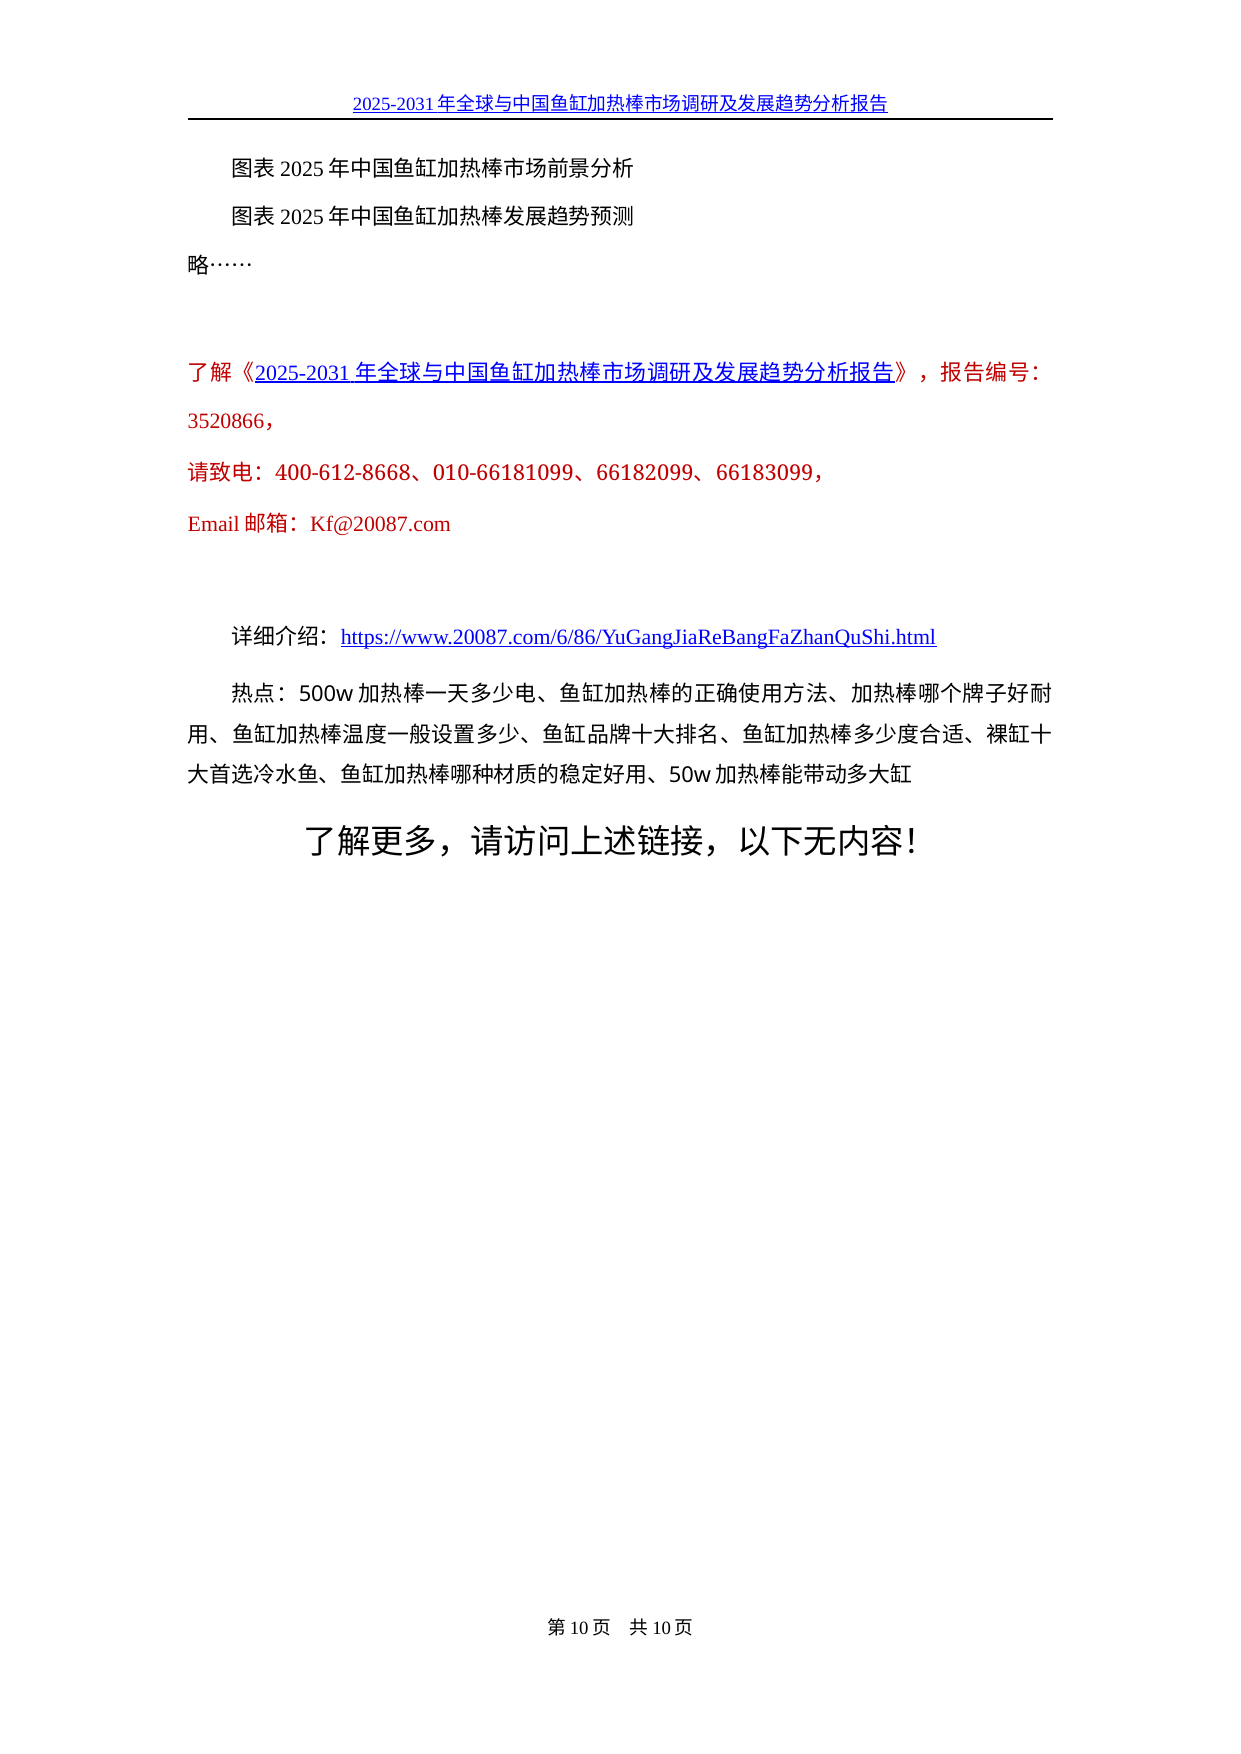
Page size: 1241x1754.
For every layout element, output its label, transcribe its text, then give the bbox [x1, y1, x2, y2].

text 请致电：400-612-8668、010-66181099、66182099、66183099， [187, 454, 1053, 487]
title 了解更多，请访问上述链接，以下无内容！ [187, 807, 1053, 872]
text Email邮箱：Kf@20087.com [187, 506, 1053, 538]
text 热点：500w加热棒一天多少电、鱼缸加热棒的正确使用方法、加热棒哪个牌子好耐用、鱼缸加热棒温度一般设置多少、鱼缸品牌十大排名、鱼缸加热棒多少度合适、裸缸十大首选冷水鱼、鱼缸加热棒哪种材质的稳定好用、50w加热棒能带动多大缸 [187, 676, 1053, 789]
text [187, 150, 1053, 280]
text 详细介绍：https://www.20087.com/6/86/YuGangJiaReBangFaZhanQuShi.html [187, 619, 1053, 651]
text 了解《2025-2031年全球与中国鱼缸加热棒市场调研及发展趋势分析报告》，报告编号：3520866， [187, 354, 1053, 435]
